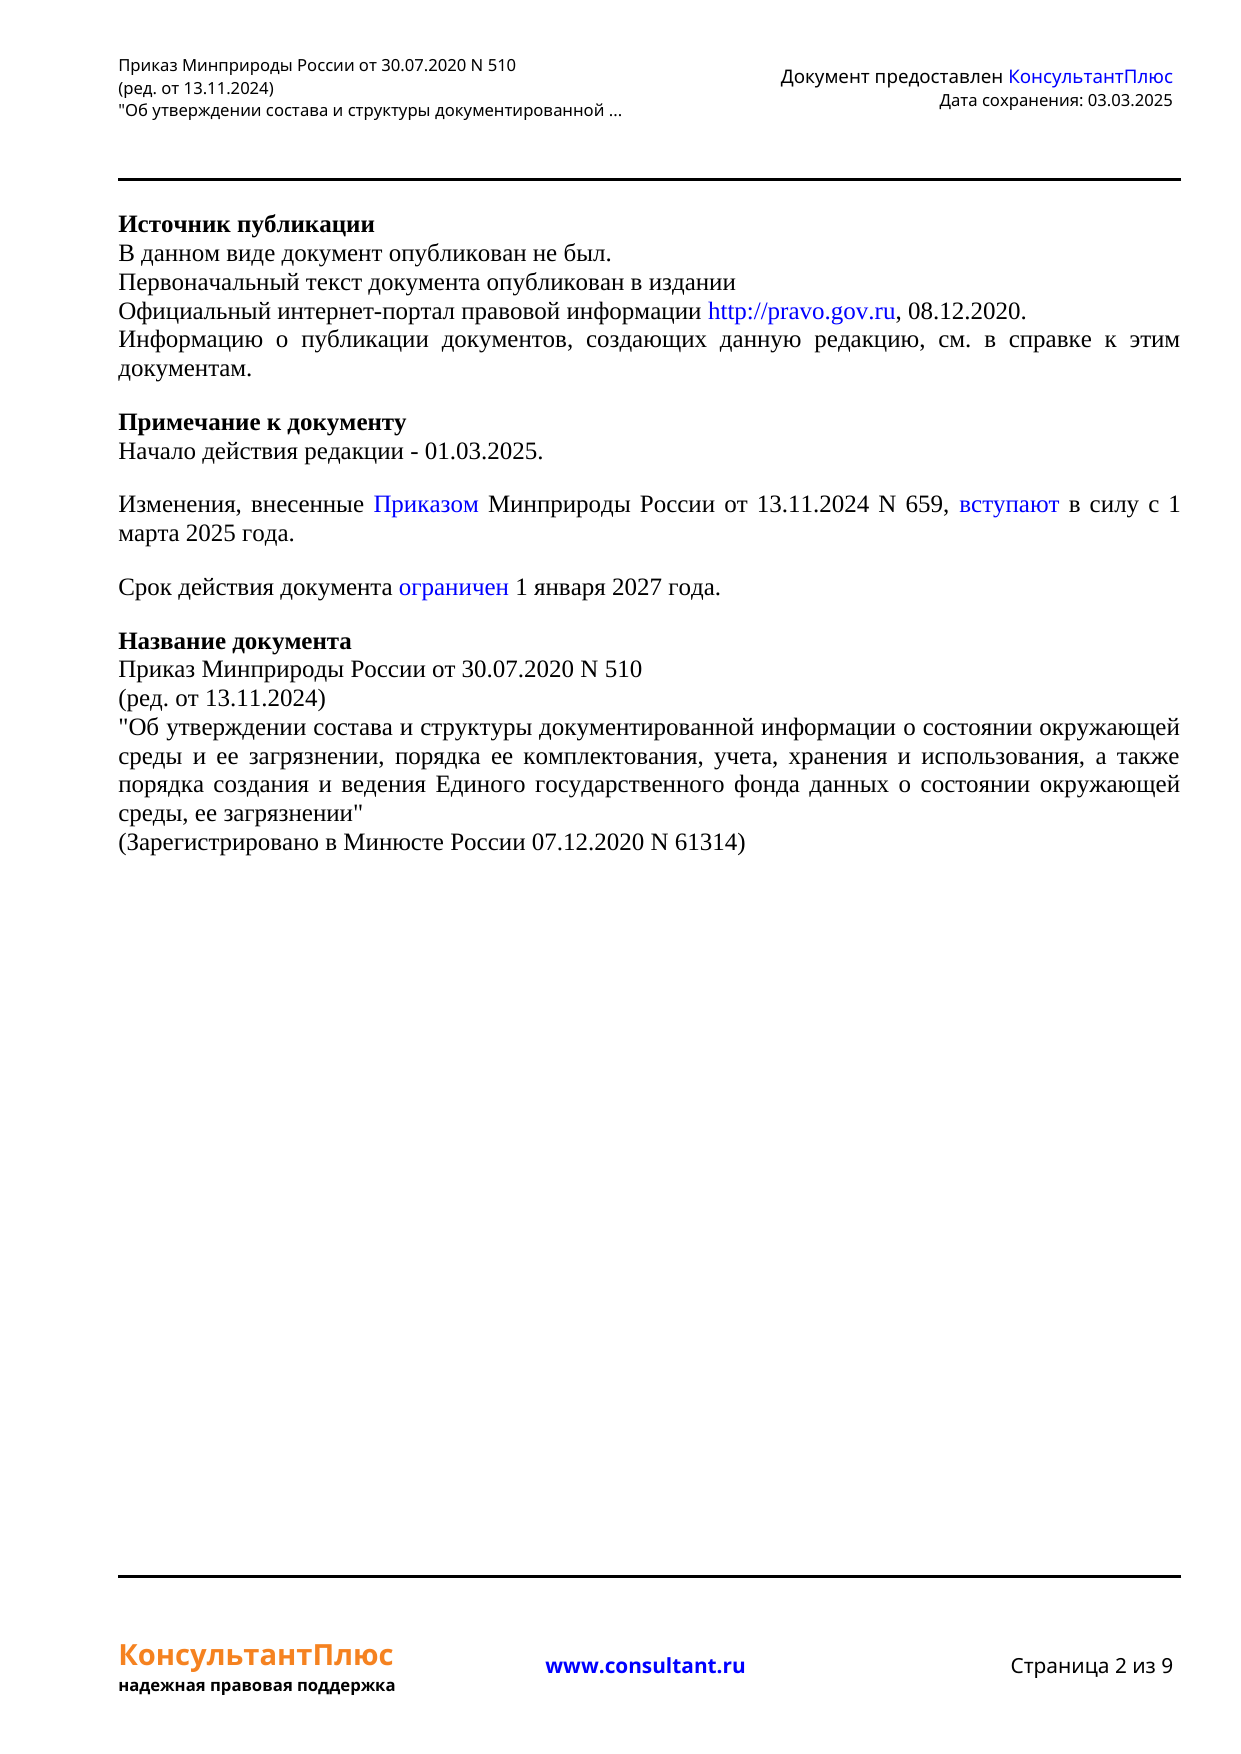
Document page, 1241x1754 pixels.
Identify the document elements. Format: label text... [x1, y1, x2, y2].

text Первоначальный текст документа опубликован в издании [118, 267, 1181, 296]
text Примечание к документу [118, 407, 1181, 436]
text "Об утверждении состава и структуры документированной информации о состоянии окружающей среды и ее загрязнении, порядка ее комплектования, учета, хранения и использования, а также порядка создания и ведения Единого государственного фонда данных о состоянии окружающей среды, ее загрязнении" [118, 712, 1181, 827]
text (Зарегистрировано в Минюсте России 07.12.2020 N 61314) [118, 827, 1181, 856]
text (ред. от 13.11.2024) [118, 683, 1181, 712]
text Начало действия редакции - 01.03.2025. [118, 436, 1181, 464]
text В данном виде документ опубликован не был. [118, 238, 1181, 267]
text Приказ Минприроды России от 30.07.2020 N 510 [118, 654, 1181, 683]
text Информацию о публикации документов, создающих данную редакцию, см. в справке к этим документам. [118, 324, 1181, 382]
text Название документа [118, 626, 1181, 654]
text Срок действия документа ограничен 1 января 2027 года. [118, 572, 1181, 601]
text Источник публикации [118, 209, 1181, 238]
text Изменения, внесенные Приказом Минприроды России от 13.11.2024 N 659, вступают в силу с 1 марта 2025 года. [118, 489, 1181, 547]
text Официальный интернет-портал правовой информации http://pravo.gov.ru, 08.12.2020. [118, 296, 1181, 324]
